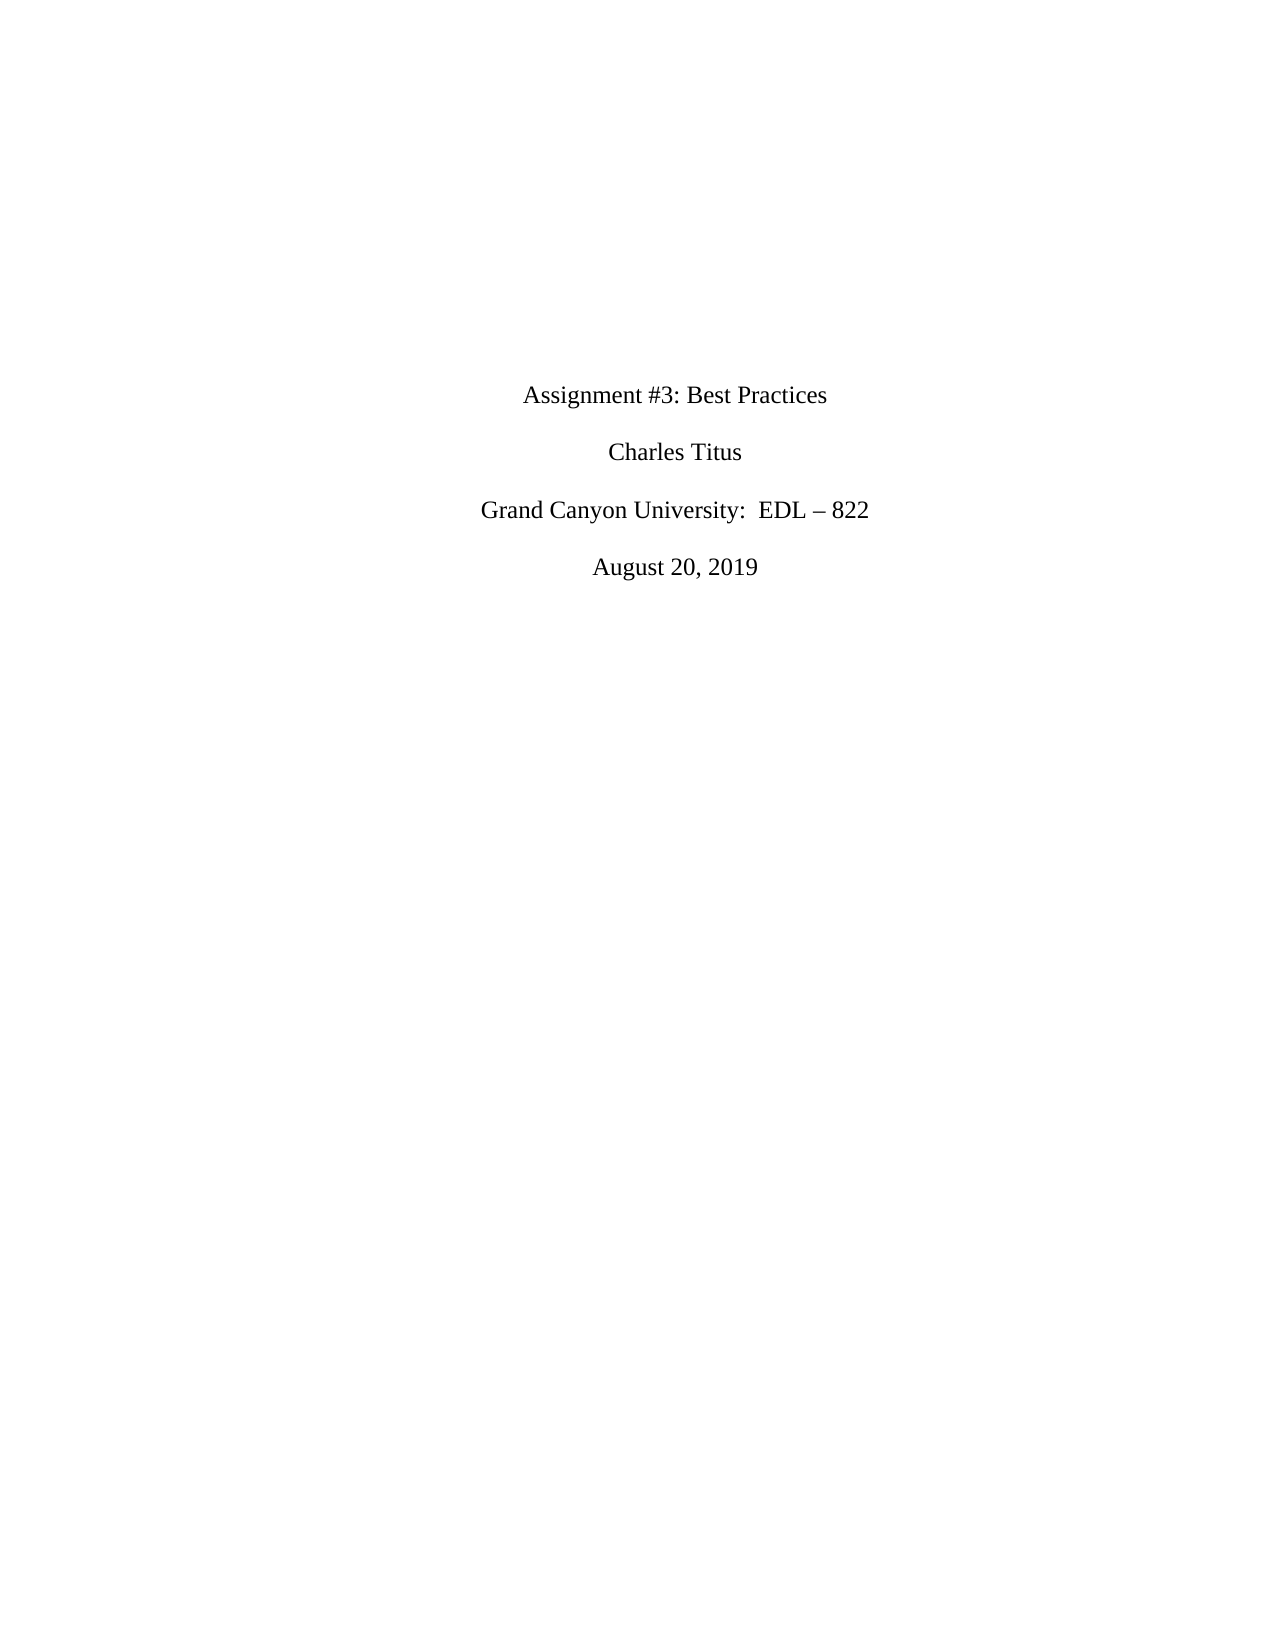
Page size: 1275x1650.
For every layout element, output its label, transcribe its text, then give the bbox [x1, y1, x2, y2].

list Assignment #3: Best Practices [225, 380, 1125, 409]
list Charles Titus [225, 437, 1125, 466]
list Grand Canyon University: EDL – 822 [225, 495, 1125, 524]
list August 20, 2019 [225, 552, 1125, 581]
